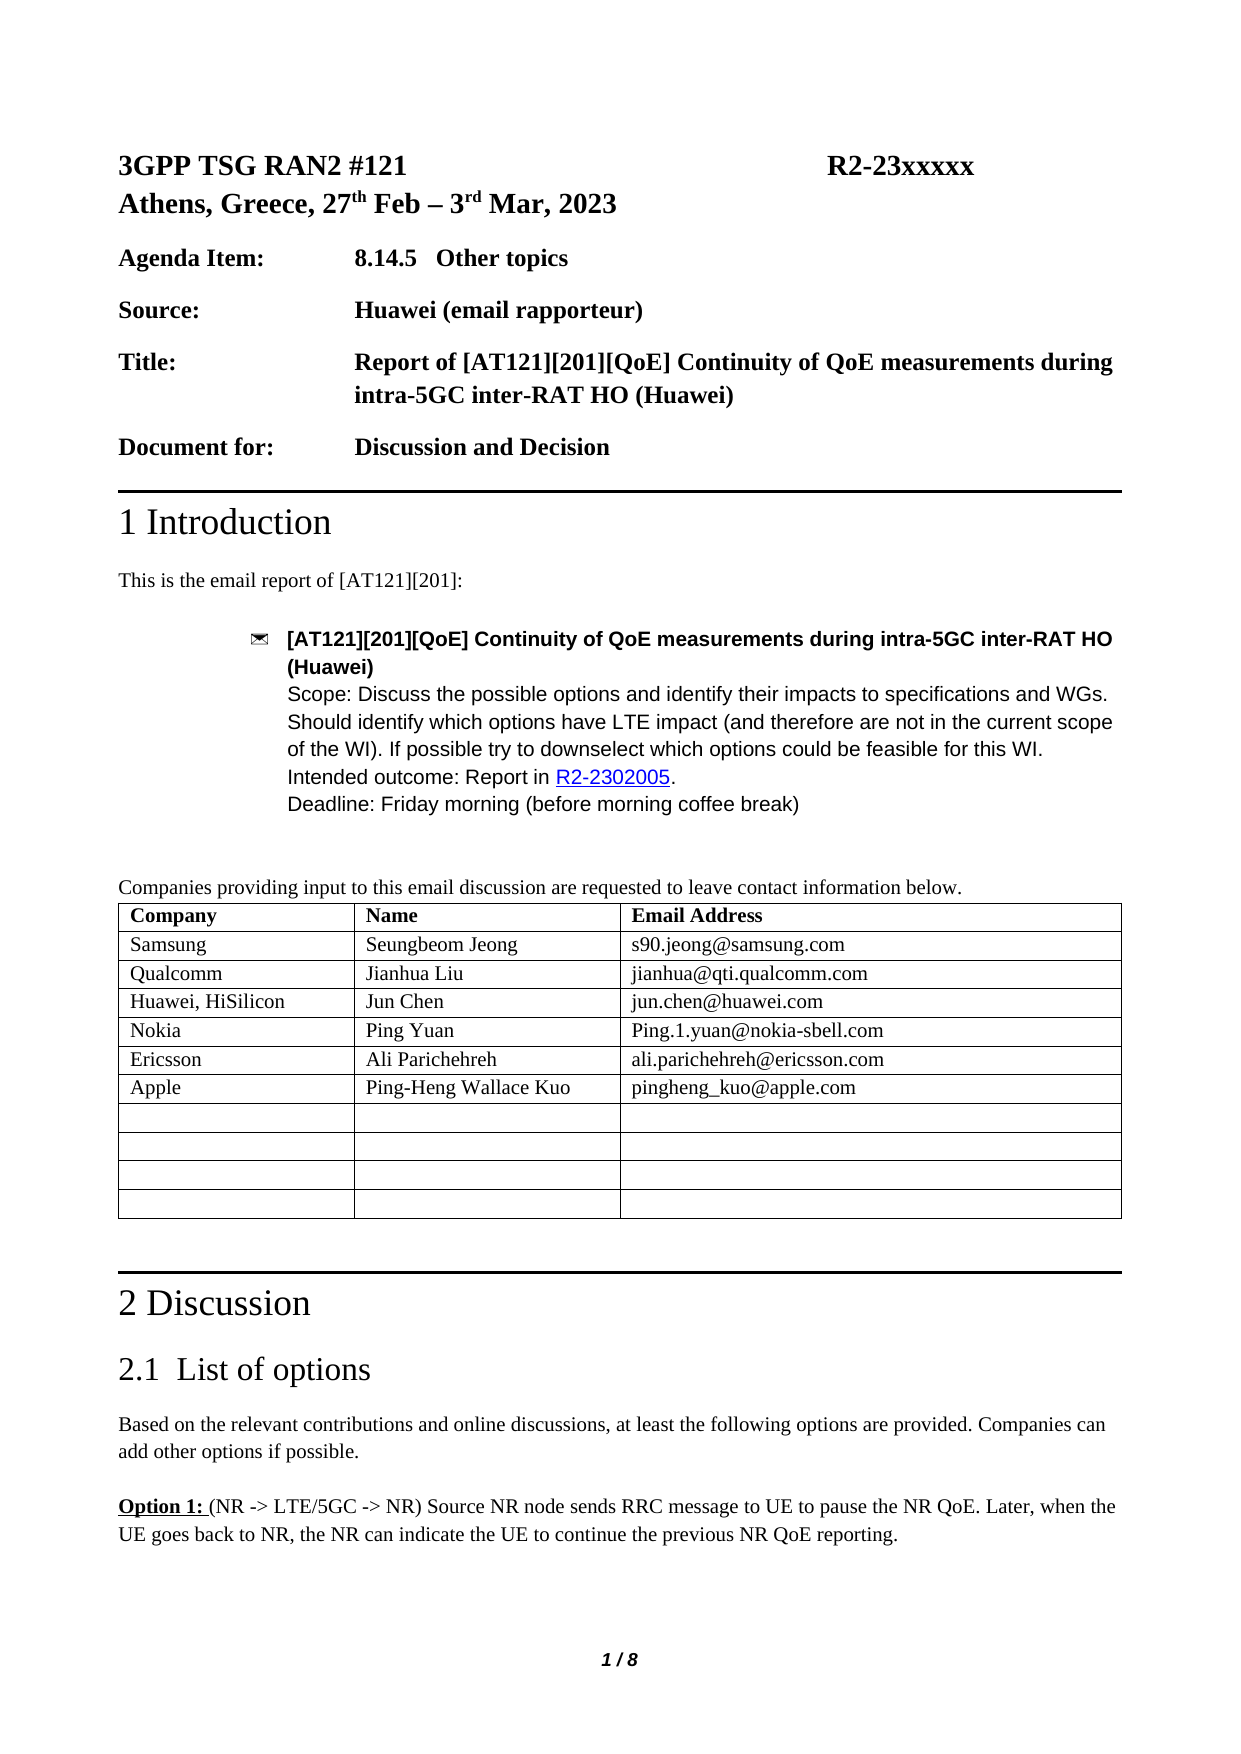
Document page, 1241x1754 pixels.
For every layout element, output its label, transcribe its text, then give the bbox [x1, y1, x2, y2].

table_cell Seungbeom Jeong [355, 932, 620, 960]
table_cell [119, 1161, 354, 1189]
table_cell Jun Chen [355, 989, 620, 1017]
table_header Company [119, 904, 354, 931]
table_cell [119, 1133, 354, 1160]
text Scope: Discuss the possible options and identify their impacts to specifications and WGs. Should identify which options have LTE impact (and therefore are not in the current scope of the WI). If possible try to downselect which options could be feasible for this WI. [249, 682, 1122, 761]
table_cell [355, 1190, 620, 1217]
text Document for: Discussion and Decision [118, 432, 1122, 461]
table_cell [119, 1104, 354, 1132]
subtitle 2.1 List of options [118, 1349, 1122, 1387]
text Based on the relevant contributions and online discussions, at least the following options are provided. Companies can add other options if possible. [118, 1412, 1122, 1463]
table_cell jun.chen@huawei.com [621, 989, 1121, 1017]
table_header Name [355, 904, 620, 931]
table_cell Jianhua Liu [355, 961, 620, 988]
table_header Email Address [621, 904, 1121, 931]
subtitle 2 Discussion [118, 1274, 1122, 1324]
table_cell Ping-Heng Wallace Kuo [355, 1075, 620, 1103]
text 3GPP TSG RAN2 #121 R2-23xxxxx [118, 148, 1122, 181]
table_cell Ali Parichehreh [355, 1047, 620, 1074]
table_cell Ping.1.yuan@nokia-sbell.com [621, 1018, 1121, 1046]
text Source: Huawei (email rapporteur) [118, 295, 1122, 324]
table_cell Ericsson [119, 1047, 354, 1074]
table_cell [621, 1133, 1121, 1160]
table_cell Nokia [119, 1018, 354, 1046]
text [AT121][201][QoE] Continuity of QoE measurements during intra-5GC inter-RAT HO (Huawei) [249, 627, 1122, 678]
table_cell jianhua@qti.qualcomm.com [621, 961, 1121, 988]
subtitle 1 Introduction [118, 493, 1122, 542]
text Title: Report of [AT121][201][QoE] Continuity of QoE measurements during intra-5GC inter-RAT HO (Huawei) [118, 347, 1122, 409]
table_cell pingheng_kuo@apple.com [621, 1075, 1121, 1103]
text Agenda Item: 8.14.5 Other topics [118, 243, 1122, 272]
table_cell [119, 1190, 354, 1217]
table_cell [621, 1190, 1121, 1217]
table_cell [355, 1104, 620, 1132]
table_cell Huawei, HiSilicon [119, 989, 354, 1017]
table_cell Samsung [119, 932, 354, 960]
text Intended outcome: Report in R2-2302005. [249, 764, 1122, 788]
table_cell s90.jeong@samsung.com [621, 932, 1121, 960]
table_cell Apple [119, 1075, 354, 1103]
table_cell ali.parichehreh@ericsson.com [621, 1047, 1121, 1074]
text Companies providing input to this email discussion are requested to leave contact information below. [118, 875, 1122, 899]
table_cell [621, 1104, 1121, 1132]
text Athens, Greece, 27th Feb – 3rd Mar, 2023 [118, 186, 1122, 220]
text Option 1: (NR -> LTE/5GC -> NR) Source NR node sends RRC message to UE to pause the NR QoE. Later, when the UE goes back to NR, the NR can indicate the UE to continue the previous NR QoE reporting. [118, 1494, 1122, 1546]
table_cell [621, 1161, 1121, 1189]
text This is the email report of [AT121][201]: [118, 568, 1122, 592]
table_cell [355, 1133, 620, 1160]
table_cell Ping Yuan [355, 1018, 620, 1046]
table_cell [355, 1161, 620, 1189]
table_cell Qualcomm [119, 961, 354, 988]
text Deadline: Friday morning (before morning coffee break) [249, 792, 1122, 816]
